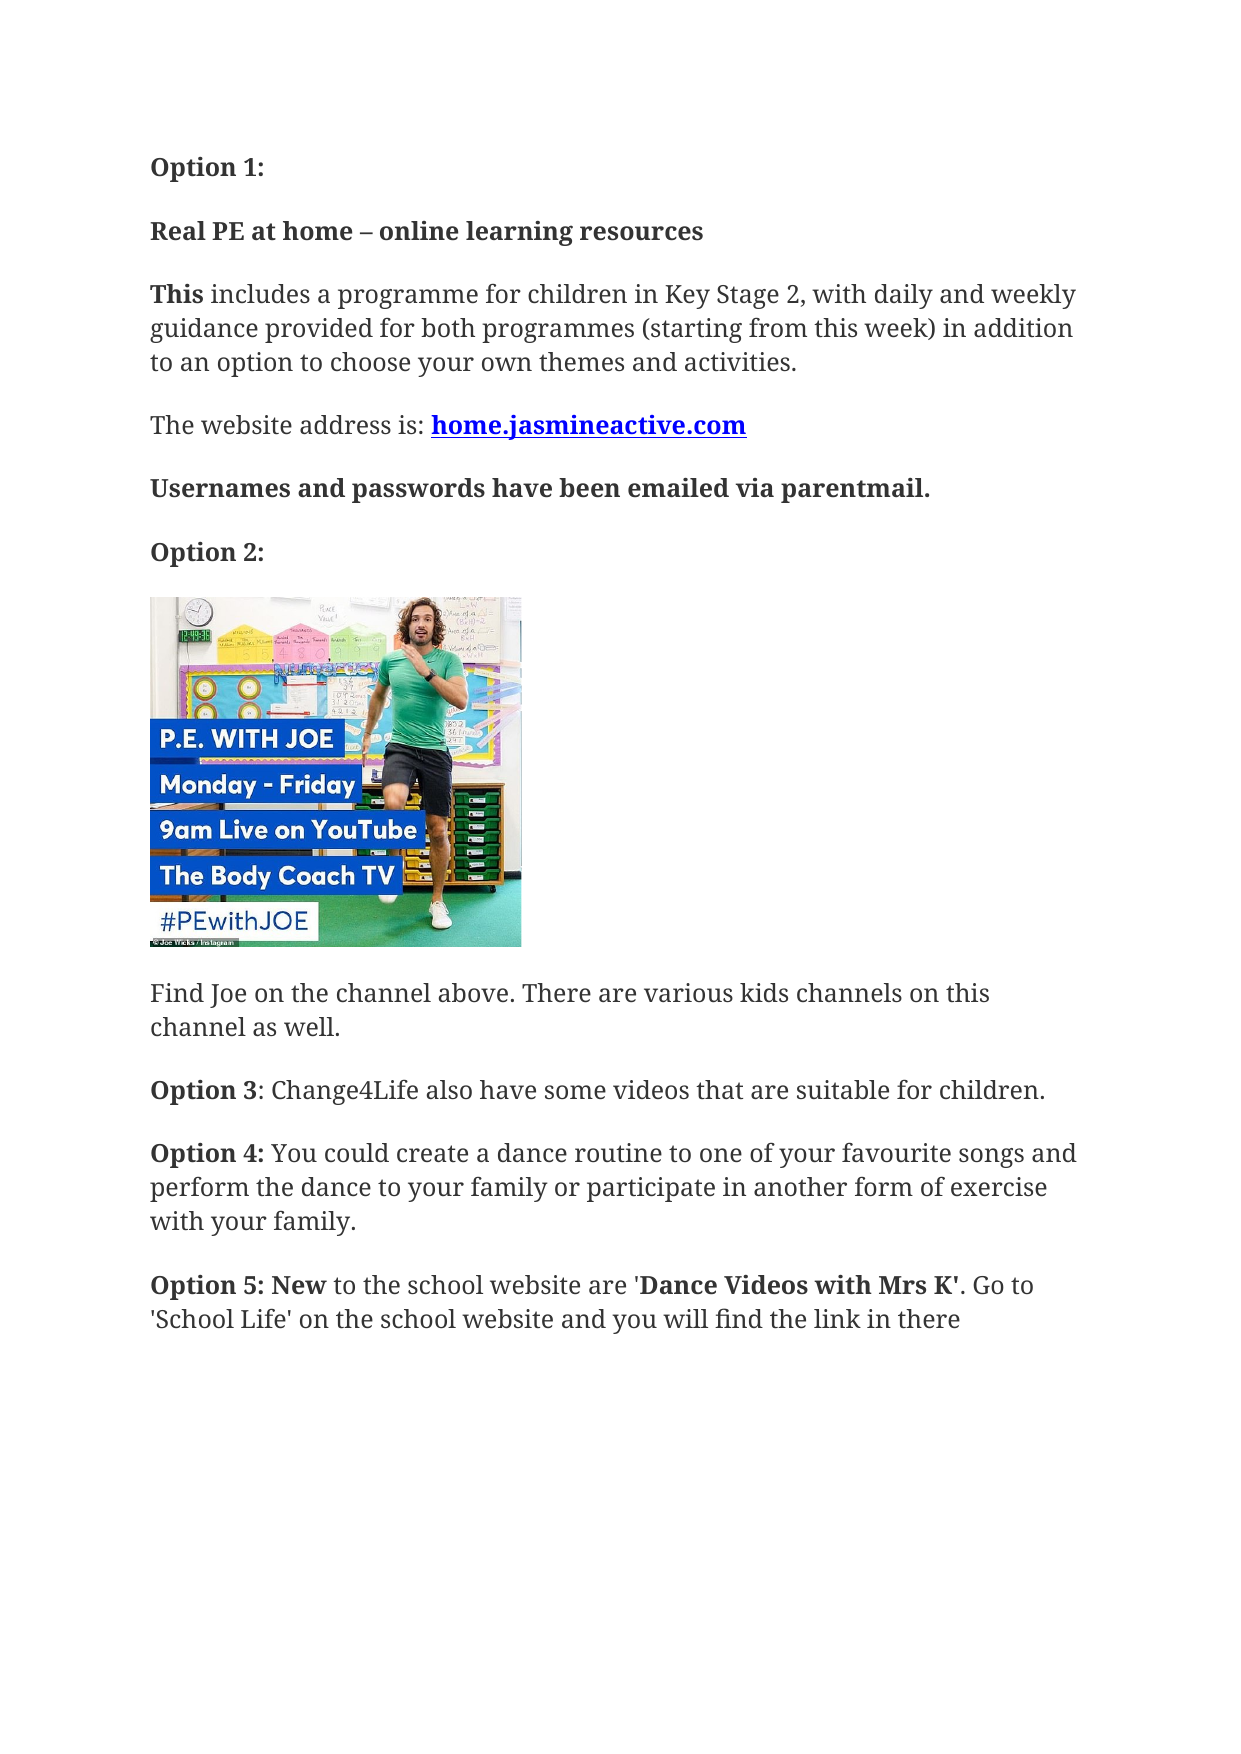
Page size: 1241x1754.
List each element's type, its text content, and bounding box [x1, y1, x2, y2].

text Option 4: You could create a dance routine to one of your favourite songs and perform the dance to your family or participate in another form of exercise with your family. [150, 1136, 1090, 1238]
text Usernames and passwords have been emailed via parentmail. [150, 471, 1090, 505]
text Find Joe on the channel above. There are various kids channels on this channel as well. [150, 975, 1090, 1043]
text Option 1: [150, 150, 1090, 184]
text Option 3: Change4Life also have some videos that are suitable for children. [150, 1073, 1090, 1107]
text Option 5: New to the school website are 'Dance Videos with Mrs K'. Go to 'School Life' on the school website and you will find the link in there [150, 1267, 1090, 1335]
picture [150, 597, 522, 947]
text Real PE at home – online learning resources [150, 213, 1090, 247]
text The website address is: home.jasmineactive.com [150, 408, 1090, 442]
text Option 2: [150, 534, 1090, 568]
text This includes a programme for children in Key Stage 2, with daily and weekly guidance provided for both programmes (starting from this week) in addition to an option to choose your own themes and activities. [150, 276, 1090, 379]
